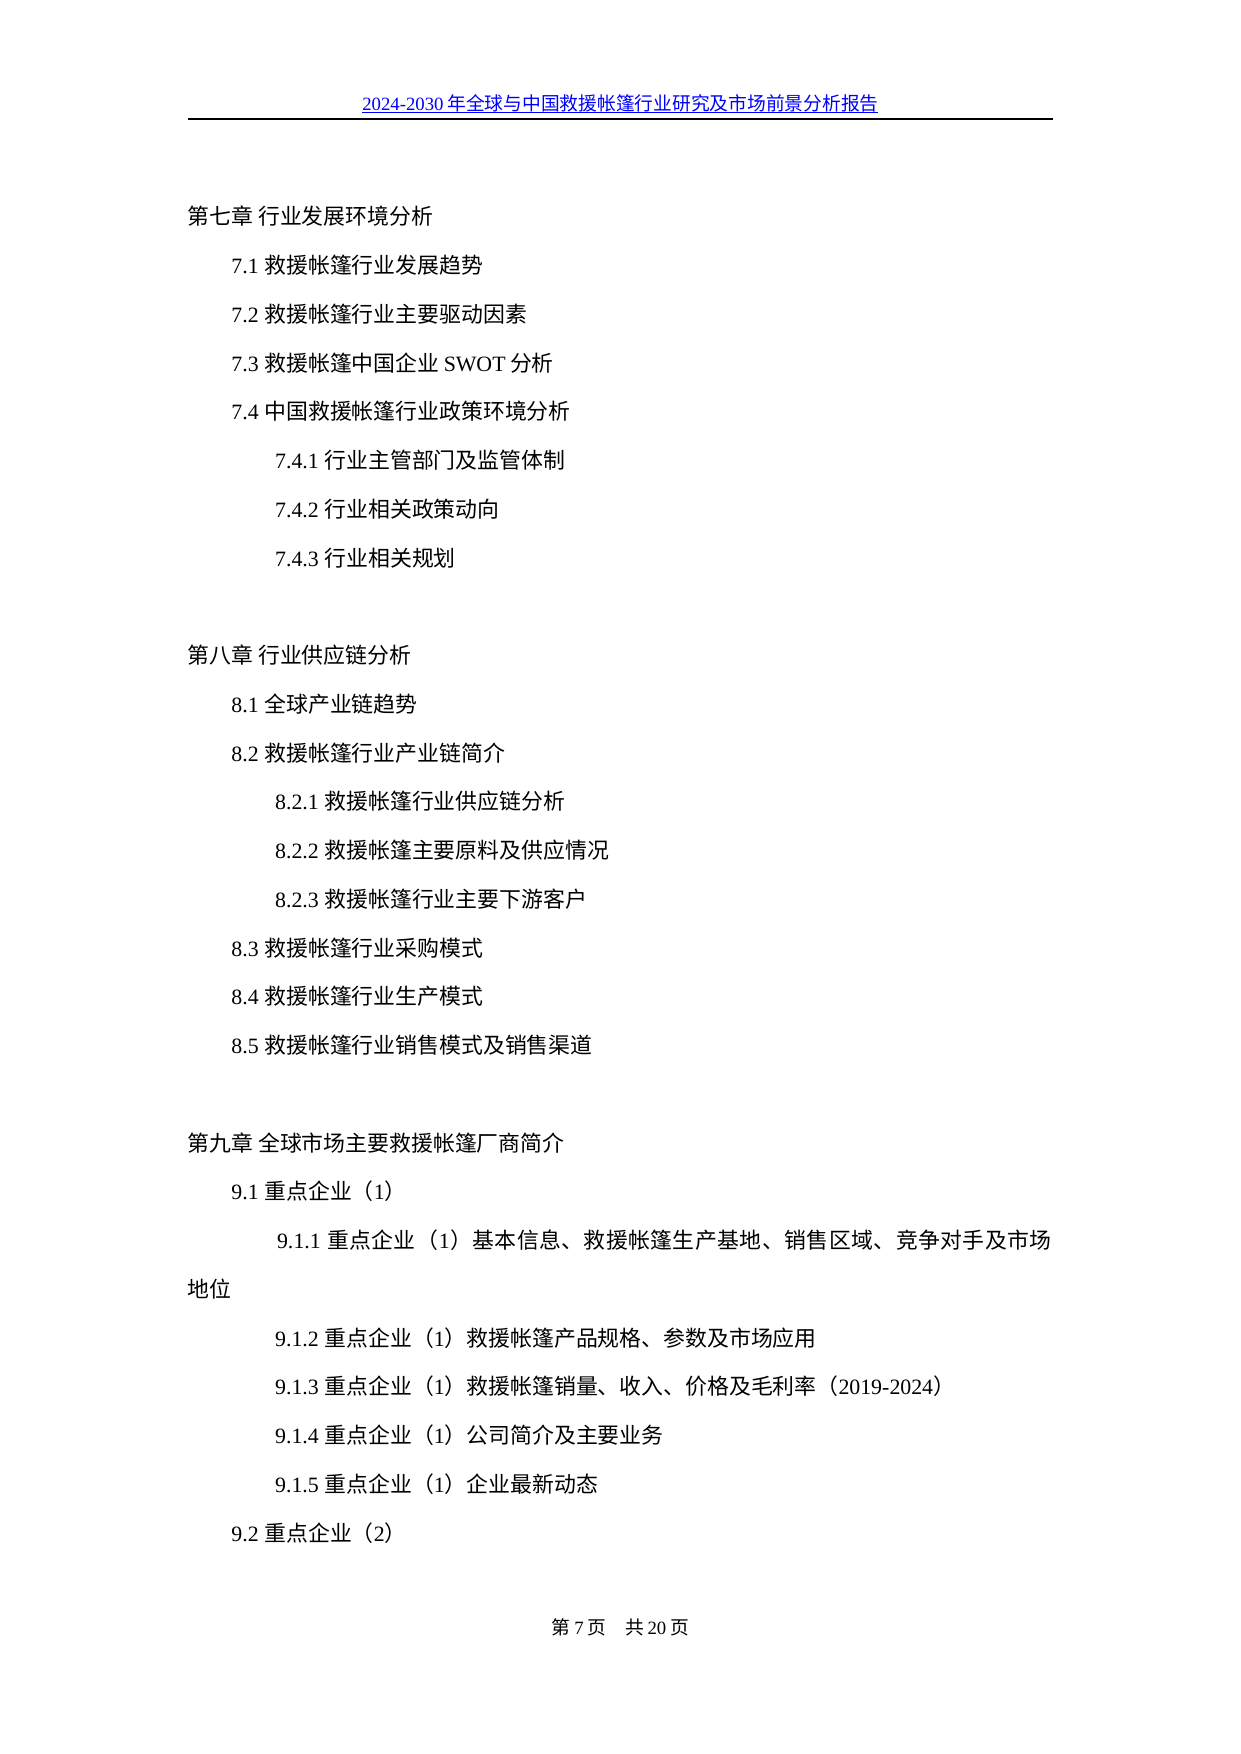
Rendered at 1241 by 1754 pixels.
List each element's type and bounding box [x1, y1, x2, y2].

text [187, 150, 1053, 1548]
